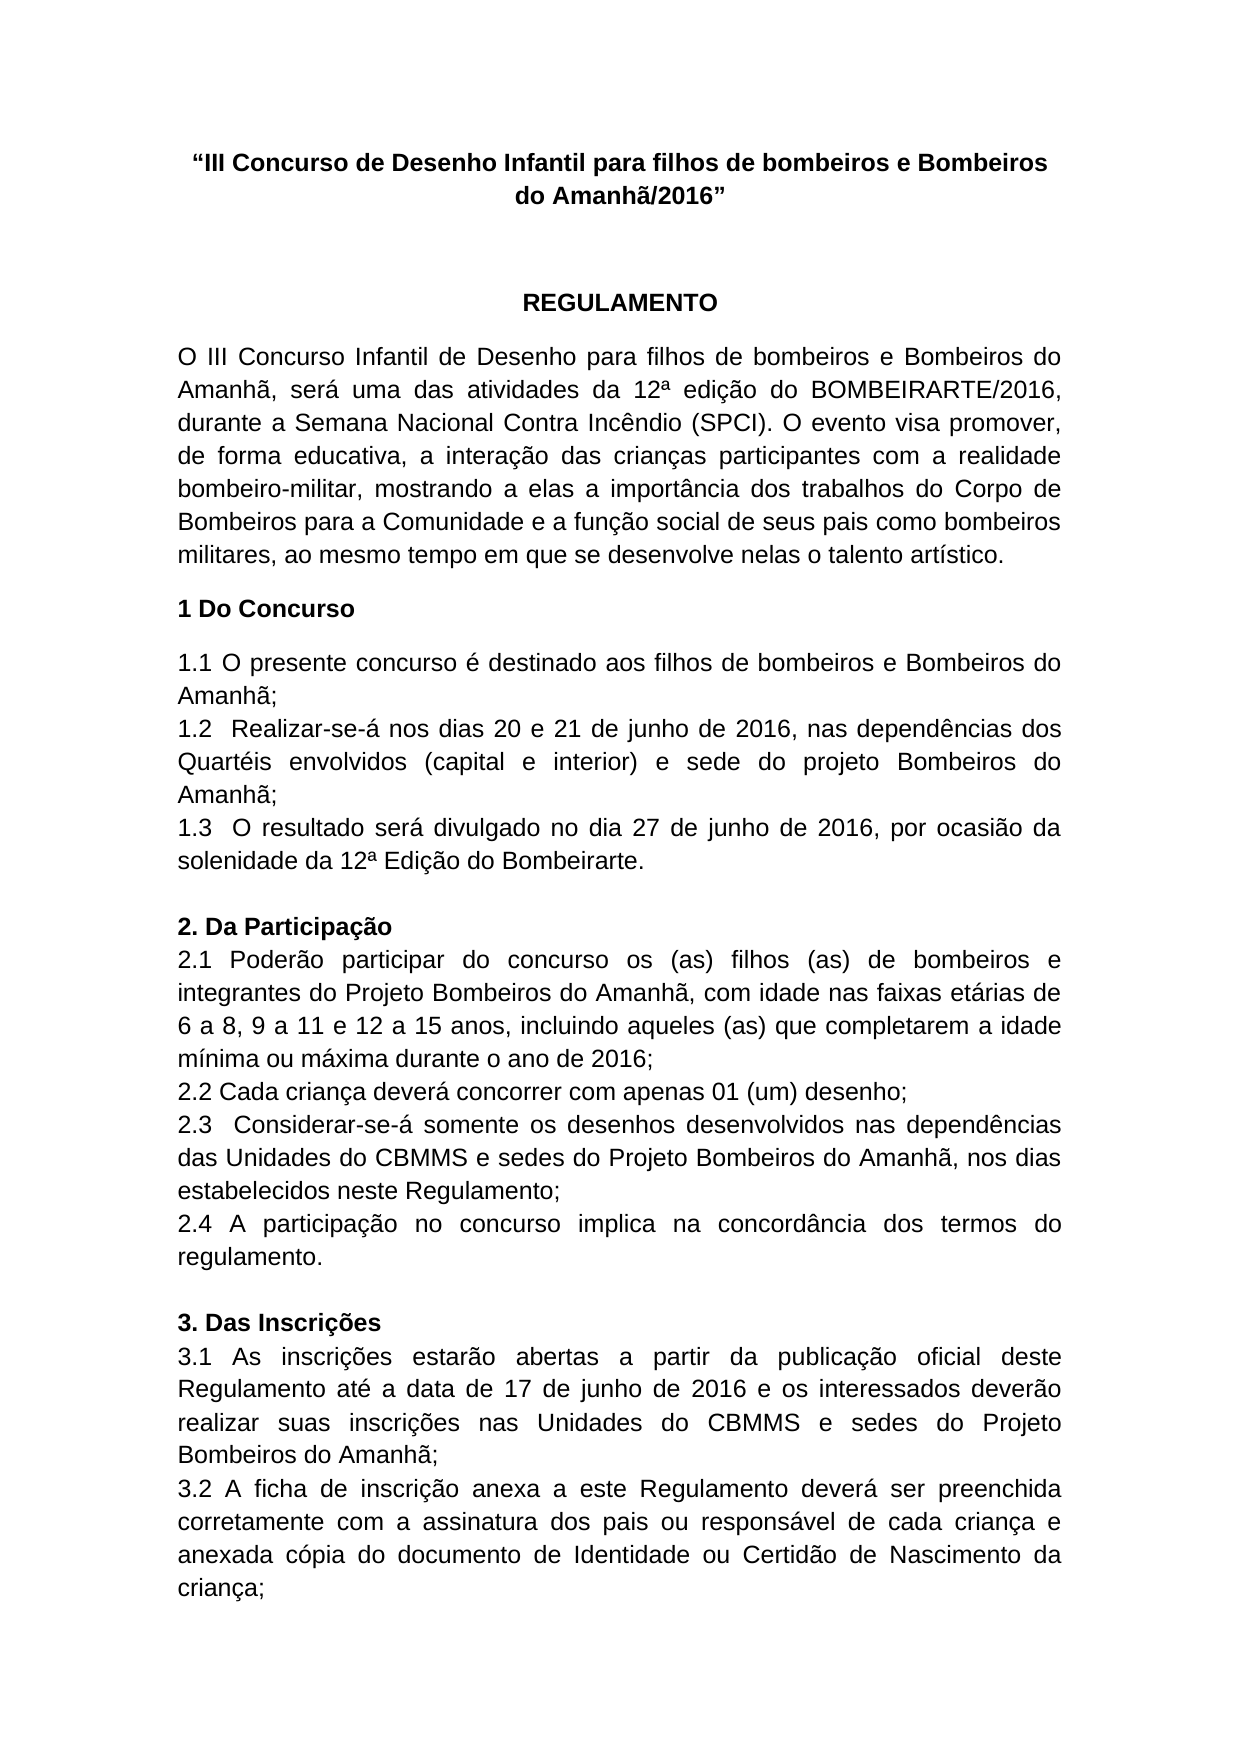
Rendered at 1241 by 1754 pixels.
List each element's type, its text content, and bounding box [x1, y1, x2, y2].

text O III Concurso Infantil de Desenho para filhos de bombeiros e Bombeiros do Amanhã, será uma das atividades da 12ª edição do BOMBEIRARTE/2016, durante a Semana Nacional Contra Incêndio (SPCI). O evento visa promover, de forma educativa, a interação das crianças participantes com a realidade bombeiro-militar, mostrando a elas a importância dos trabalhos do Corpo de Bombeiros para a Comunidade e a função social de seus pais como bombeiros militares, ao mesmo tempo em que se desenvolve nelas o talento artístico. [177, 342, 1063, 569]
list 2.4 A participação no concurso implica na concordância dos termos do regulamento. [177, 1209, 1063, 1271]
text “III Concurso de Desenho Infantil para filhos de bombeiros e Bombeiros do Amanhã/2016” [177, 148, 1063, 209]
list O resultado será divulgado no dia 27 de junho de 2016, por ocasião da solenidade da 12ª Edição do Bombeirarte. [177, 813, 1063, 875]
list 2. Da Participação [177, 912, 1063, 941]
list 3.1 As inscrições estarão abertas a partir da publicação oficial deste Regulamento até a data de 17 de junho de 2016 e os interessados deverão realizar suas inscrições nas Unidades do CBMMS e sedes do Projeto Bombeiros do Amanhã; [177, 1341, 1063, 1469]
list 3. Das Inscrições [177, 1308, 1063, 1337]
list 2.3 Considerar-se-á somente os desenhos desenvolvidos nas dependências das Unidades do CBMMS e sedes do Projeto Bombeiros do Amanhã, nos dias estabelecidos neste Regulamento; [177, 1110, 1063, 1205]
list O presente concurso é destinado aos filhos de bombeiros e Bombeiros do Amanhã; [177, 648, 1063, 710]
text REGULAMENTO [177, 288, 1063, 317]
text 1 Do Concurso [177, 594, 1063, 623]
list Realizar-se-á nos dias 20 e 21 de junho de 2016, nas dependências dos Quartéis envolvidos (capital e interior) e sede do projeto Bombeiros do Amanhã; [177, 714, 1063, 809]
list 2.1 Poderão participar do concurso os (as) filhos (as) de bombeiros e integrantes do Projeto Bombeiros do Amanhã, com idade nas faixas etárias de 6 a 8, 9 a 11 e 12 a 15 anos, incluindo aqueles (as) que completarem a idade mínima ou máxima durante o ano de 2016; [177, 945, 1063, 1073]
list 2.2 Cada criança deverá concorrer com apenas 01 (um) desenho; [177, 1077, 1063, 1106]
list 3.2 A ficha de inscrição anexa a este Regulamento deverá ser preenchida corretamente com a assinatura dos pais ou responsável de cada criança e anexada cópia do documento de Identidade ou Certidão de Nascimento da criança; [177, 1473, 1063, 1601]
